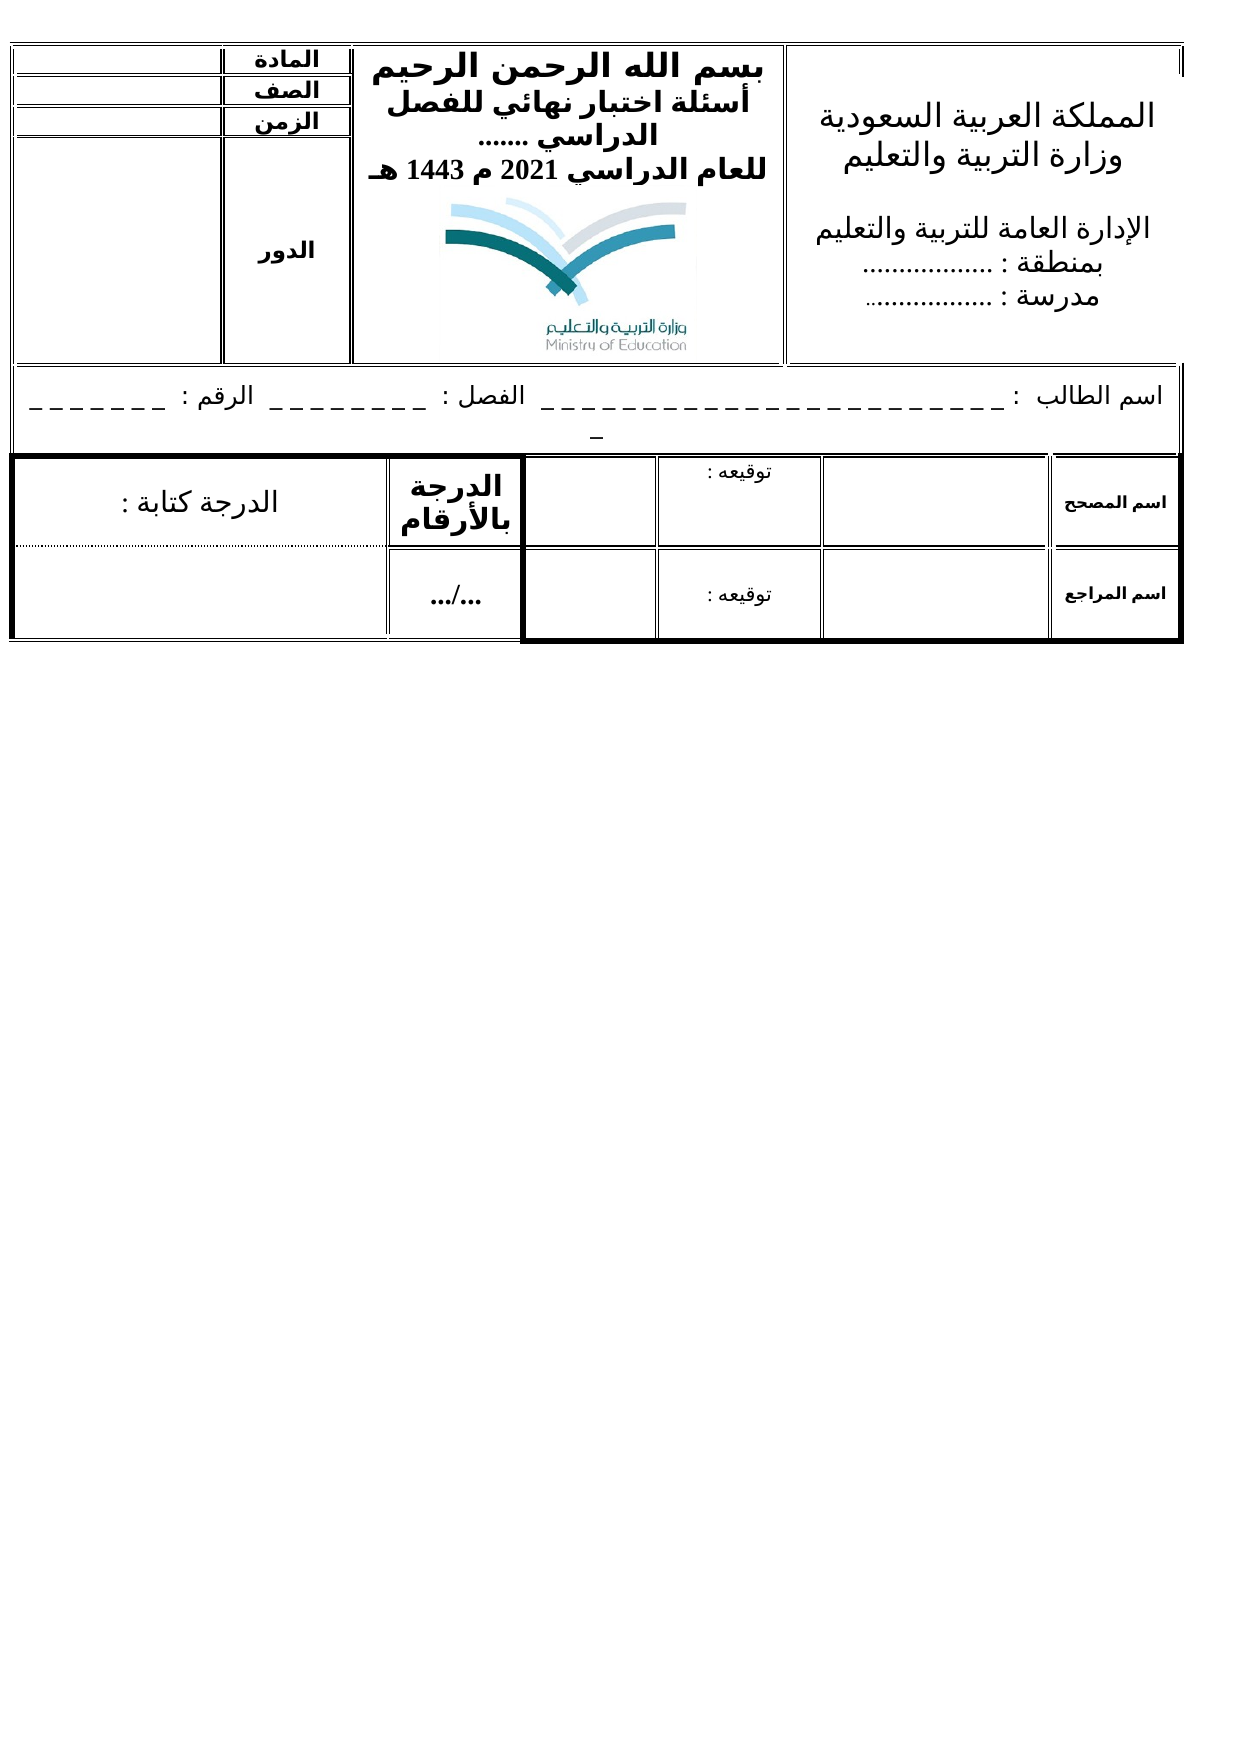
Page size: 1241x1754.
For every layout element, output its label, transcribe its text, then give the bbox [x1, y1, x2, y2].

table_header المادة [223, 43, 352, 72]
table_cell الدرجة بالأرقام [390, 459, 520, 545]
table_cell [14, 135, 221, 362]
table_cell اسم المراجع [1050, 545, 1178, 637]
table_cell الدرجة كتابة : [15, 459, 386, 545]
table_cell الصف [225, 77, 349, 103]
table_cell [15, 545, 388, 637]
table_header [12, 46, 222, 72]
table_cell [526, 458, 655, 545]
table_cell اسم المصحح [1050, 453, 1178, 545]
table_cell [12, 104, 222, 134]
table_header المملكة العربية السعودية وزارة التربية والتعليم الإدارة العامة للتربية والتعليم بمنطقة : .................. مدرسة : .................. [787, 46, 1181, 362]
table_cell الدور [225, 138, 349, 362]
table_cell الزمن [225, 108, 349, 134]
table_header بسم الله الرحمن الرحيم أسئلة اختبار نهائي للفصل الدراسي ....... للعام الدراسي 2021 م 1443 هـ [352, 46, 783, 362]
table_cell توقيعه : [659, 458, 820, 545]
table_cell [822, 453, 1050, 545]
table_cell اسم الطالب : _ _ _ _ _ _ _ _ _ _ _ _ _ _ _ _ _ _ _ _ _ _ _ الفصل : _ _ _ _ _ _ _ _ الرقم : _ _ _ _ _ _ _ _ [12, 363, 1181, 453]
table_cell .../... [388, 550, 520, 637]
table_cell [822, 545, 1050, 637]
table_cell [12, 73, 222, 103]
table_cell [526, 550, 655, 637]
table_cell توقيعه : [659, 550, 820, 637]
